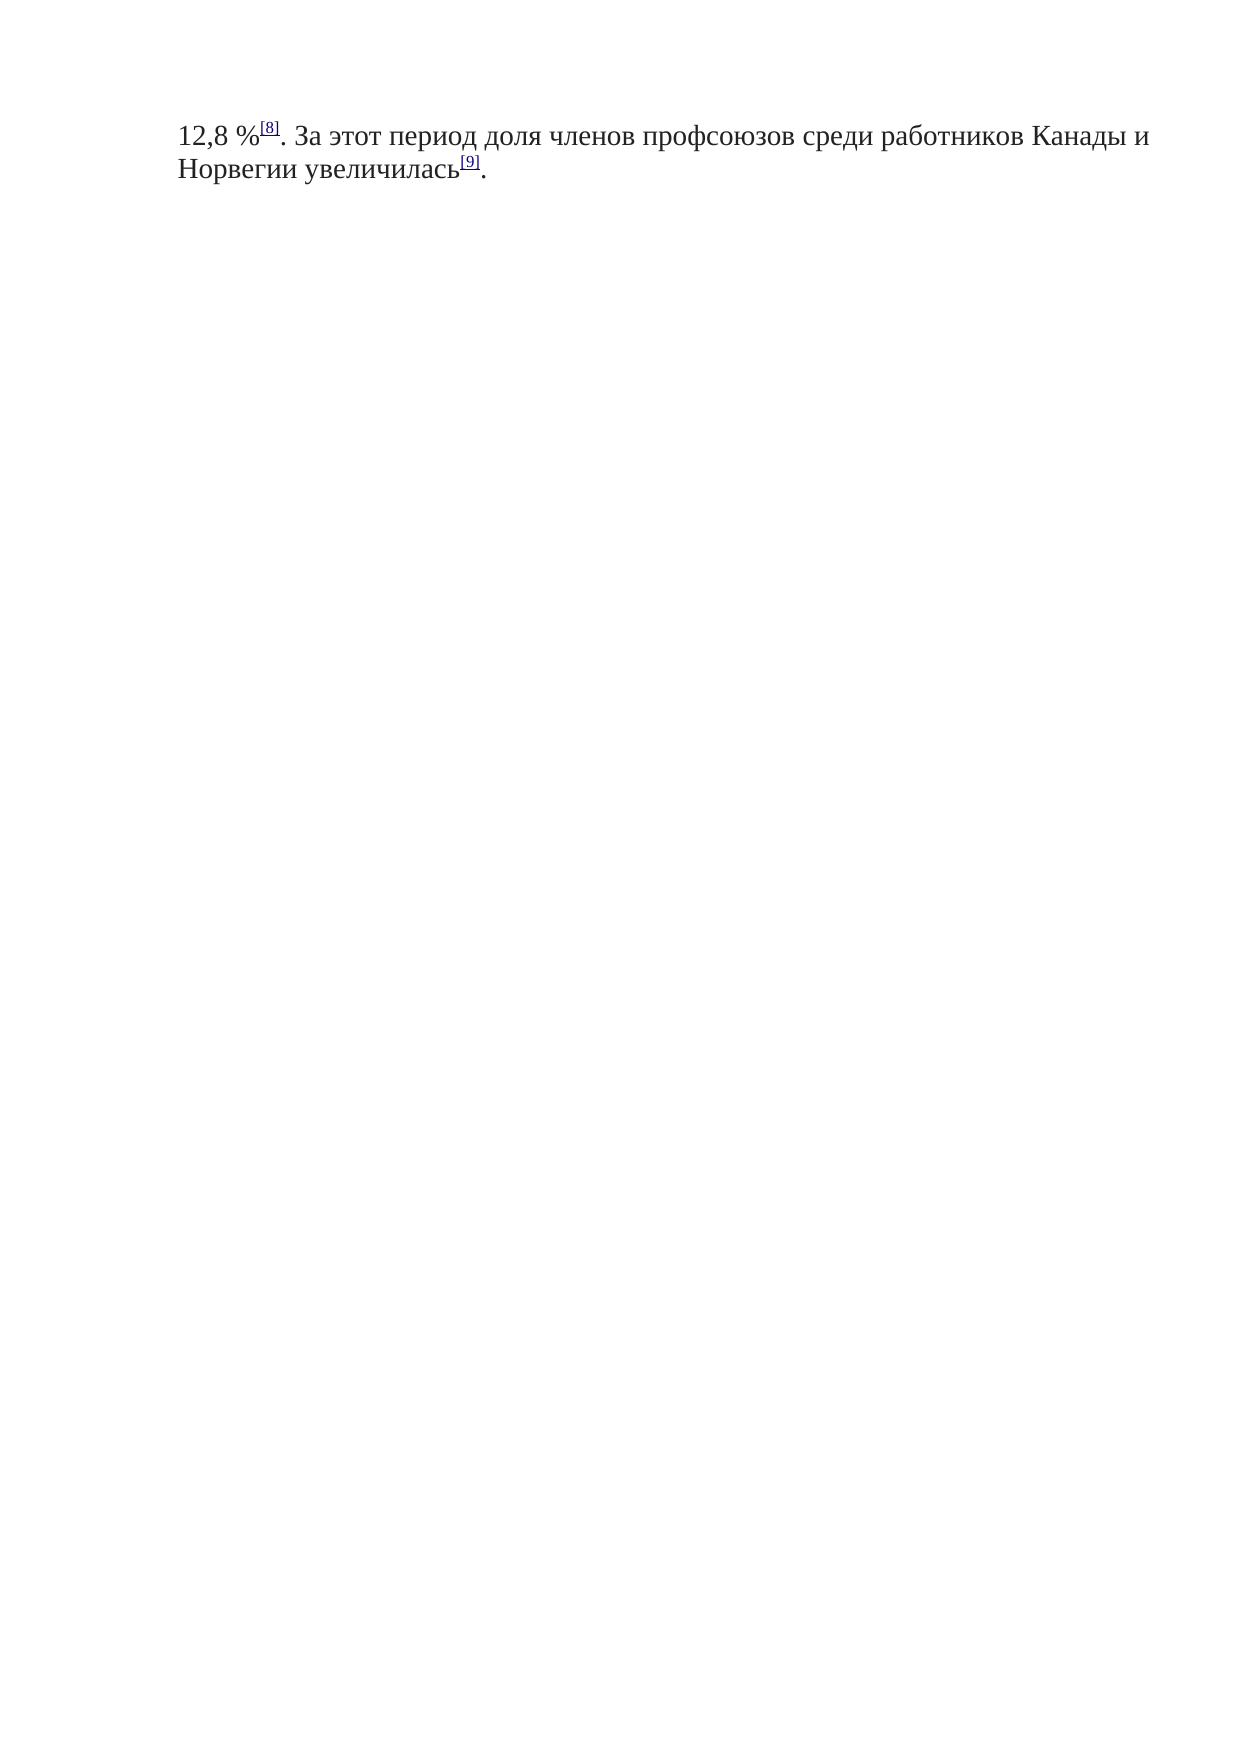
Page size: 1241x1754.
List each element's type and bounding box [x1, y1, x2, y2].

text [177, 118, 1152, 185]
